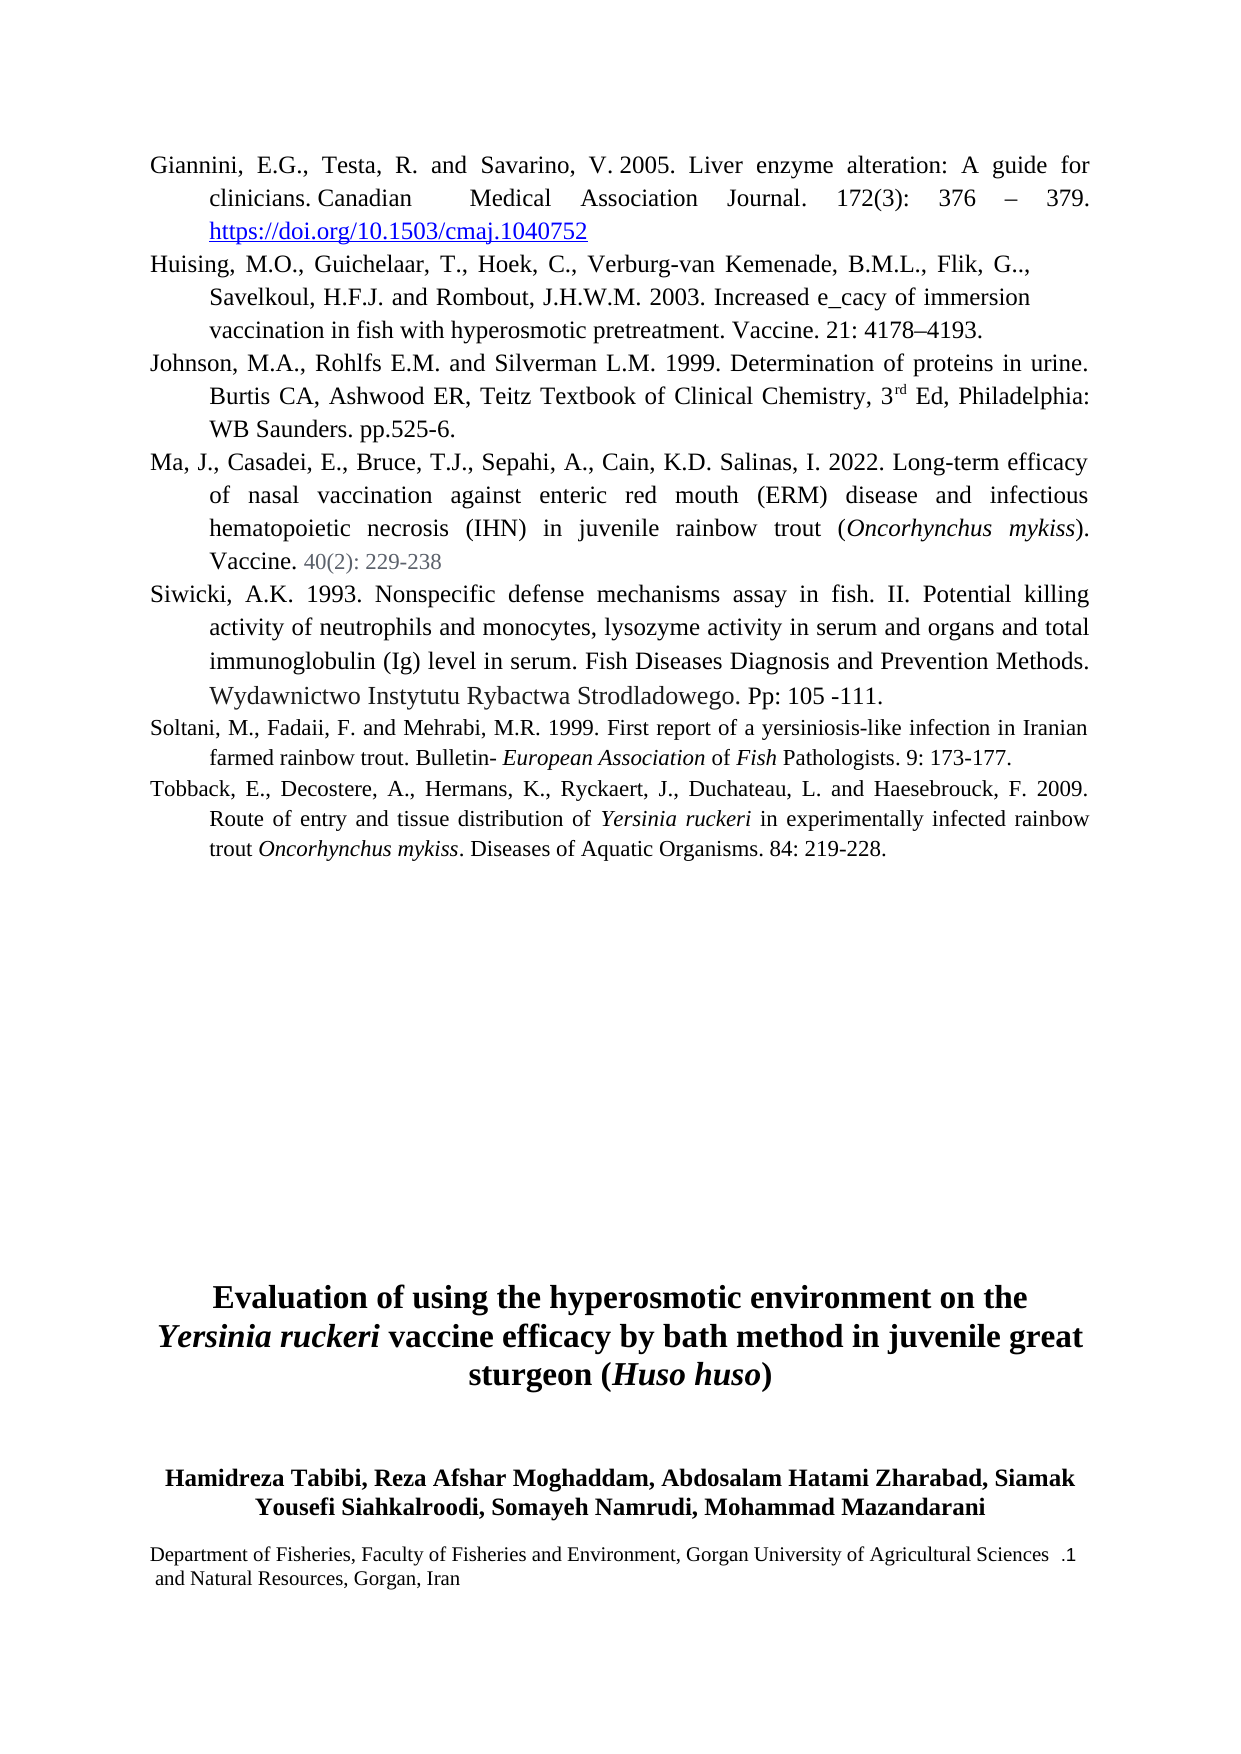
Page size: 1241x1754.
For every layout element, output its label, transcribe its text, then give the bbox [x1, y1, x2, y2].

text Soltani, M., Fadaii, F. and Mehrabi, M.R. 1999. First report of a yersiniosis-like infection in Iranian farmed rainbow trout. Bulletin- European Association of Fish Pathologists. 9: 173-177. [150, 714, 1090, 771]
text Tobback, E., Decostere, A., Hermans, K., Ryckaert, J., Duchateau, L. and Haesebrouck, F. 2009. Route of entry and tissue distribution of Yersinia ruckeri in experimentally infected rainbow trout Oncorhynchus mykiss. Diseases of Aquatic Organisms. 84: 219-228. [150, 775, 1090, 861]
text Ma, J., Casadei, E., Bruce, T.J., Sepahi, A., Cain, K.D. Salinas, I. 2022. Long-term efficacy of nasal vaccination against enteric red mouth (ERM) disease and infectious hematopoietic necrosis (IHN) in juvenile rainbow trout (Oncorhynchus mykiss). Vaccine. 40(2): 229-238 [150, 447, 1090, 575]
text Huising, M.O., Guichelaar, T., Hoek, C., Verburg-van Kemenade, B.M.L., Flik, G.., Savelkoul, H.F.J. and Rombout, J.H.W.M. 2003. Increased e_cacy of immersion vaccination in fish with hyperosmotic pretreatment. Vaccine. 21: 4178–4193. [150, 249, 1031, 344]
text Siwicki, A.K. 1993. Nonspecific defense mechanisms assay in fish. II. Potential killing activity of neutrophils and monocytes, lysozyme activity in serum and organs and total immunoglobulin (Ig) level in serum. Fish Diseases Diagnosis and Prevention Methods. Wydawnictwo Instytutu Rybactwa Strodladowego. Pp: 105 -111. [150, 579, 1090, 710]
text Johnson, M.A., Rohlfs E.M. and Silverman L.M. 1999. Determination of proteins in urine. Burtis CA, Ashwood ER, Teitz Textbook of Clinical Chemistry, 3rd Ed, Philadelphia: WB Saunders. pp.525-6. [150, 348, 1090, 443]
text Evaluation of using the hyperosmotic environment on the Yersinia ruckeri vaccine efficacy by bath method in juvenile great sturgeon (Huso huso) [150, 1278, 1090, 1393]
text 1. Department of Fisheries, Faculty of Fisheries and Environment, Gorgan University of Agricultural Sciences and Natural Resources, Gorgan, Iran [150, 1542, 1090, 1590]
text Hamidreza Tabibi, Reza Afshar Moghaddam, Abdosalam Hatami Zharabad, Siamak Yousefi Siahkalroodi, Somayeh Namrudi, Mohammad Mazandarani [150, 1463, 1090, 1521]
text Giannini, E.G., Testa, R. and Savarino, V. 2005. Liver enzyme alteration: A guide for clinicians. Canadian Medical Association Journal. 172(3): 376 – 379. https://doi.org/10.1503/cmaj.1040752 [150, 150, 1090, 245]
